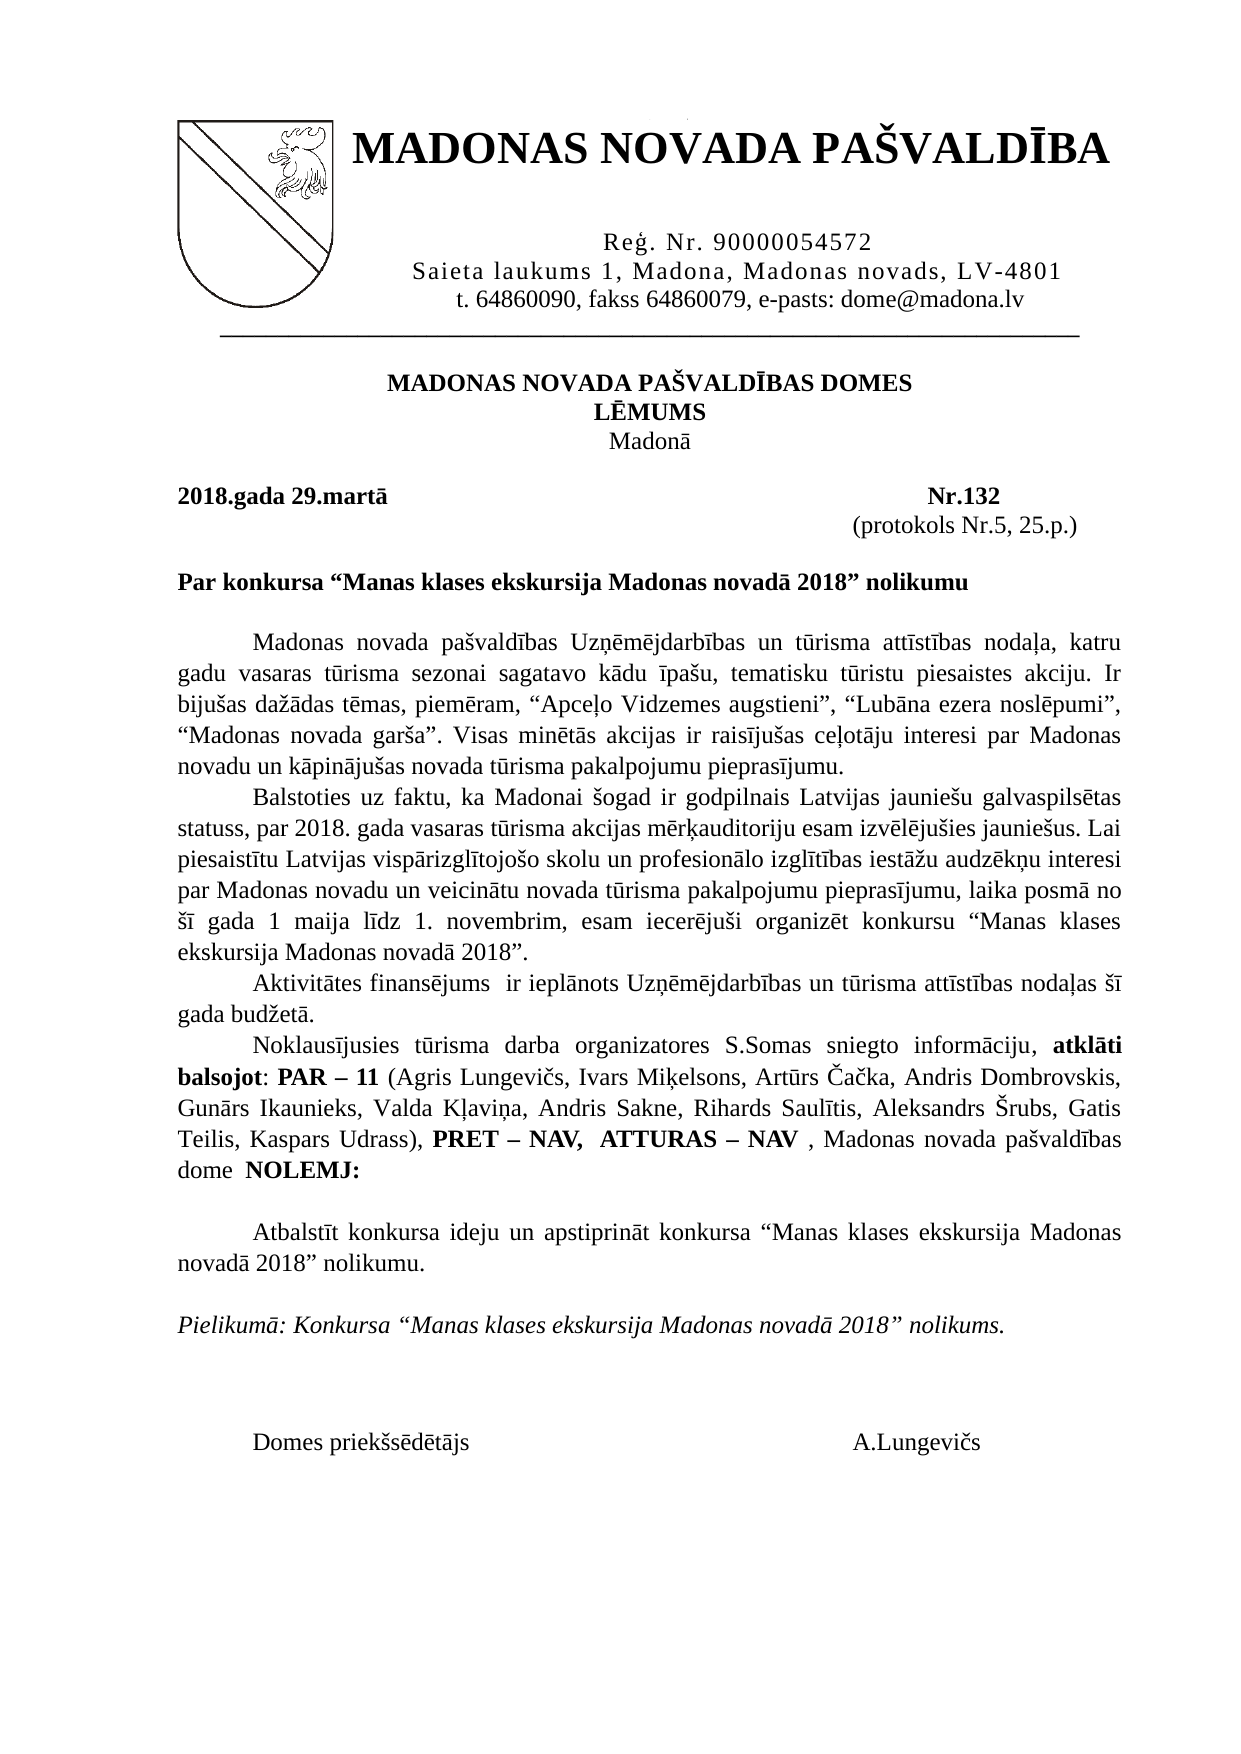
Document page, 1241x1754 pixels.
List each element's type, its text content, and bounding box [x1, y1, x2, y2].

text t. 64860090, fakss 64860079, e-pasts: dome@madona.lv [177, 284, 1122, 313]
text Madonā [177, 426, 1122, 454]
text Noklausījusies tūrisma darba organizatores S.Somas sniegto informāciju, atklāti balsojot: PAR – 11 (Agris Lungevičs, Ivars Miķelsons, Artūrs Čačka, Andris Dombrovskis, Gunārs Ikaunieks, Valda Kļaviņa, Andris Sakne, Rihards Saulītis, Aleksandrs Šrubs, Gatis Teilis, Kaspars Udrass), PRET – NAV, ATTURAS – NAV , Madonas novada pašvaldības dome NOLEMJ: [177, 1031, 1122, 1183]
text Atbalstīt konkursa ideju un apstiprināt konkursa “Manas klases ekskursija Madonas novadā 2018” nolikumu. [177, 1217, 1122, 1277]
picture [177, 120, 334, 308]
text Par konkursa “Manas klases ekskursija Madonas novadā 2018” nolikumu [177, 567, 1122, 596]
text 2018.gada 29.martā Nr.132 [177, 481, 1122, 510]
text MADONAS NOVADA PAŠVALDĪBA [334, 121, 1122, 173]
text Pielikumā: Konkursa “Manas klases ekskursija Madonas novadā 2018” nolikums. [177, 1310, 1122, 1339]
text Saieta laukums 1, Madona, Madonas novads, LV-4801 [334, 256, 1122, 284]
text Balstoties uz faktu, ka Madonai šogad ir godpilnais Latvijas jauniešu galvaspilsētas statuss, par 2018. gada vasaras tūrisma akcijas mērķauditoriju esam izvēlējušies jauniešus. Lai piesaistītu Latvijas vispārizglītojošo skolu un profesionālo izglītības iestāžu audzēkņu interesi par Madonas novadu un veicinātu novada tūrisma pakalpojumu pieprasījumu, laika posmā no šī gada 1 maija līdz 1. novembrim, esam iecerējuši organizēt konkursu “Manas klases ekskursija Madonas novadā 2018”. [177, 782, 1122, 966]
text MADONAS NOVADA PAŠVALDĪBAS DOMES [177, 368, 1122, 397]
text Reģ. Nr. 90000054572 [334, 227, 1122, 256]
text Aktivitātes finansējums ir ieplānots Uzņēmējdarbības un tūrisma attīstības nodaļas šī gada budžetā. [177, 968, 1122, 1028]
text ___________________________________________________________________________ [177, 313, 1122, 339]
text (protokols Nr.5, 25.p.) [177, 510, 1122, 538]
text LĒMUMS [177, 397, 1122, 426]
text Madonas novada pašvaldības Uzņēmējdarbības un tūrisma attīstības nodaļa, katru gadu vasaras tūrisma sezonai sagatavo kādu īpašu, tematisku tūristu piesaistes akciju. Ir bijušas dažādas tēmas, piemēram, “Apceļo Vidzemes augstieni”, “Lubāna ezera noslēpumi”, “Madonas novada garša”. Visas minētās akcijas ir raisījušas ceļotāju interesi par Madonas novadu un kāpinājušas novada tūrisma pakalpojumu pieprasījumu. [177, 627, 1122, 780]
text Domes priekšsēdētājs A.Lungevičs [177, 1427, 1122, 1456]
